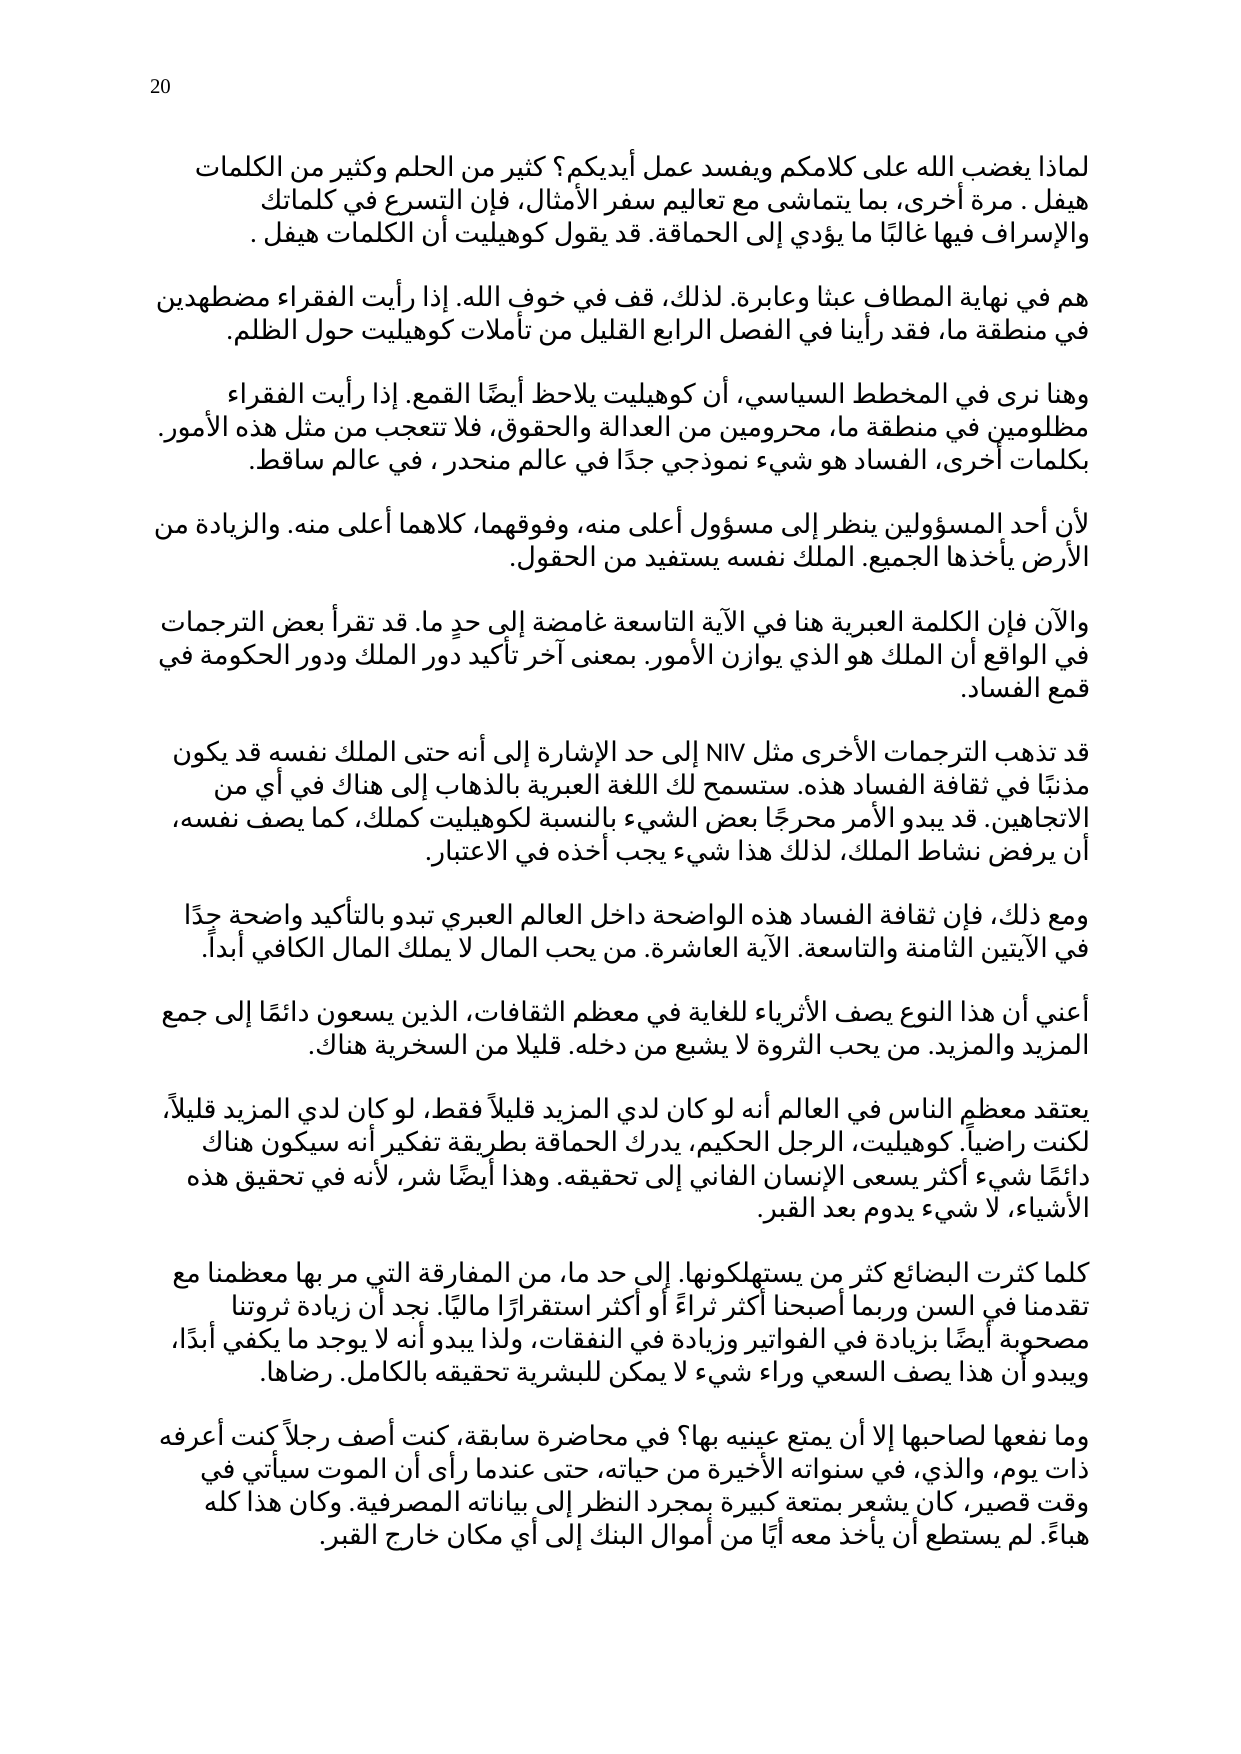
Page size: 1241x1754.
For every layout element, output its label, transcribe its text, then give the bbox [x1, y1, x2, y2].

text لماذا يغضب الله على كلامكم ويفسد عمل أيديكم؟ كثير من الحلم وكثير من الكلمات هيفل . مرة أخرى، بما يتماشى مع تعاليم سفر الأمثال، فإن التسرع في كلماتك والإسراف فيها غالبًا ما يؤدي إلى الحماقة. قد يقول كوهيليت أن الكلمات هيفل . [150, 150, 1090, 249]
text أعني أن هذا النوع يصف الأثرياء للغاية في معظم الثقافات، الذين يسعون دائمًا إلى جمع المزيد والمزيد. من يحب الثروة لا يشبع من دخله. قليلا من السخرية هناك. [150, 995, 1090, 1061]
text لأن أحد المسؤولين ينظر إلى مسؤول أعلى منه، وفوقهما، كلاهما أعلى منه. والزيادة من الأرض يأخذها الجميع. الملك نفسه يستفيد من الحقول. [150, 508, 1090, 574]
text هم في نهاية المطاف عبثا وعابرة. لذلك، قف في خوف الله. إذا رأيت الفقراء مضطهدين في منطقة ما، فقد رأينا في الفصل الرابع القليل من تأملات كوهيليت حول الظلم. [150, 280, 1090, 346]
text وهنا نرى في المخطط السياسي، أن كوهيليت يلاحظ أيضًا القمع. إذا رأيت الفقراء مظلومين في منطقة ما، محرومين من العدالة والحقوق، فلا تتعجب من مثل هذه الأمور. بكلمات أخرى، الفساد هو شيء نموذجي جدًا في عالم منحدر ، في عالم ساقط. [150, 377, 1090, 476]
text قد تذهب الترجمات الأخرى مثل NIV إلى حد الإشارة إلى أنه حتى الملك نفسه قد يكون مذنبًا في ثقافة الفساد هذه. ستسمح لك اللغة العبرية بالذهاب إلى هناك في أي من الاتجاهين. قد يبدو الأمر محرجًا بعض الشيء بالنسبة لكوهيليت كملك، كما يصف نفسه، أن يرفض نشاط الملك، لذلك هذا شيء يجب أخذه في الاعتبار. [150, 735, 1090, 867]
text يعتقد معظم الناس في العالم أنه لو كان لدي المزيد قليلاً فقط، لو كان لدي المزيد قليلاً، لكنت راضياً. كوهيليت، الرجل الحكيم، يدرك الحماقة بطريقة تفكير أنه سيكون هناك دائمًا شيء أكثر يسعى الإنسان الفاني إلى تحقيقه. وهذا أيضًا شر، لأنه في تحقيق هذه الأشياء، لا شيء يدوم بعد القبر. [150, 1093, 1090, 1225]
text والآن فإن الكلمة العبرية هنا في الآية التاسعة غامضة إلى حدٍ ما. قد تقرأ بعض الترجمات في الواقع أن الملك هو الذي يوازن الأمور. بمعنى آخر تأكيد دور الملك ودور الحكومة في قمع الفساد. [150, 605, 1090, 704]
text كلما كثرت البضائع كثر من يستهلكونها. إلى حد ما، من المفارقة التي مر بها معظمنا مع تقدمنا في السن وربما أصبحنا أكثر ثراءً أو أكثر استقرارًا ماليًا. نجد أن زيادة ثروتنا مصحوبة أيضًا بزيادة في الفواتير وزيادة في النفقات، ولذا يبدو أنه لا يوجد ما يكفي أبدًا، ويبدو أن هذا يصف السعي وراء شيء لا يمكن للبشرية تحقيقه بالكامل. رضاها. [150, 1256, 1090, 1388]
text ومع ذلك، فإن ثقافة الفساد هذه الواضحة داخل العالم العبري تبدو بالتأكيد واضحة جدًا في الآيتين الثامنة والتاسعة. الآية العاشرة. من يحب المال لا يملك المال الكافي أبداً. [150, 898, 1090, 964]
text وما نفعها لصاحبها إلا أن يمتع عينيه بها؟ في محاضرة سابقة، كنت أصف رجلاً كنت أعرفه ذات يوم، والذي، في سنواته الأخيرة من حياته، حتى عندما رأى أن الموت سيأتي في وقت قصير، كان يشعر بمتعة كبيرة بمجرد النظر إلى بياناته المصرفية. وكان هذا كله هباءً. لم يستطع أن يأخذ معه أيًا من أموال البنك إلى أي مكان خارج القبر. [150, 1419, 1090, 1551]
